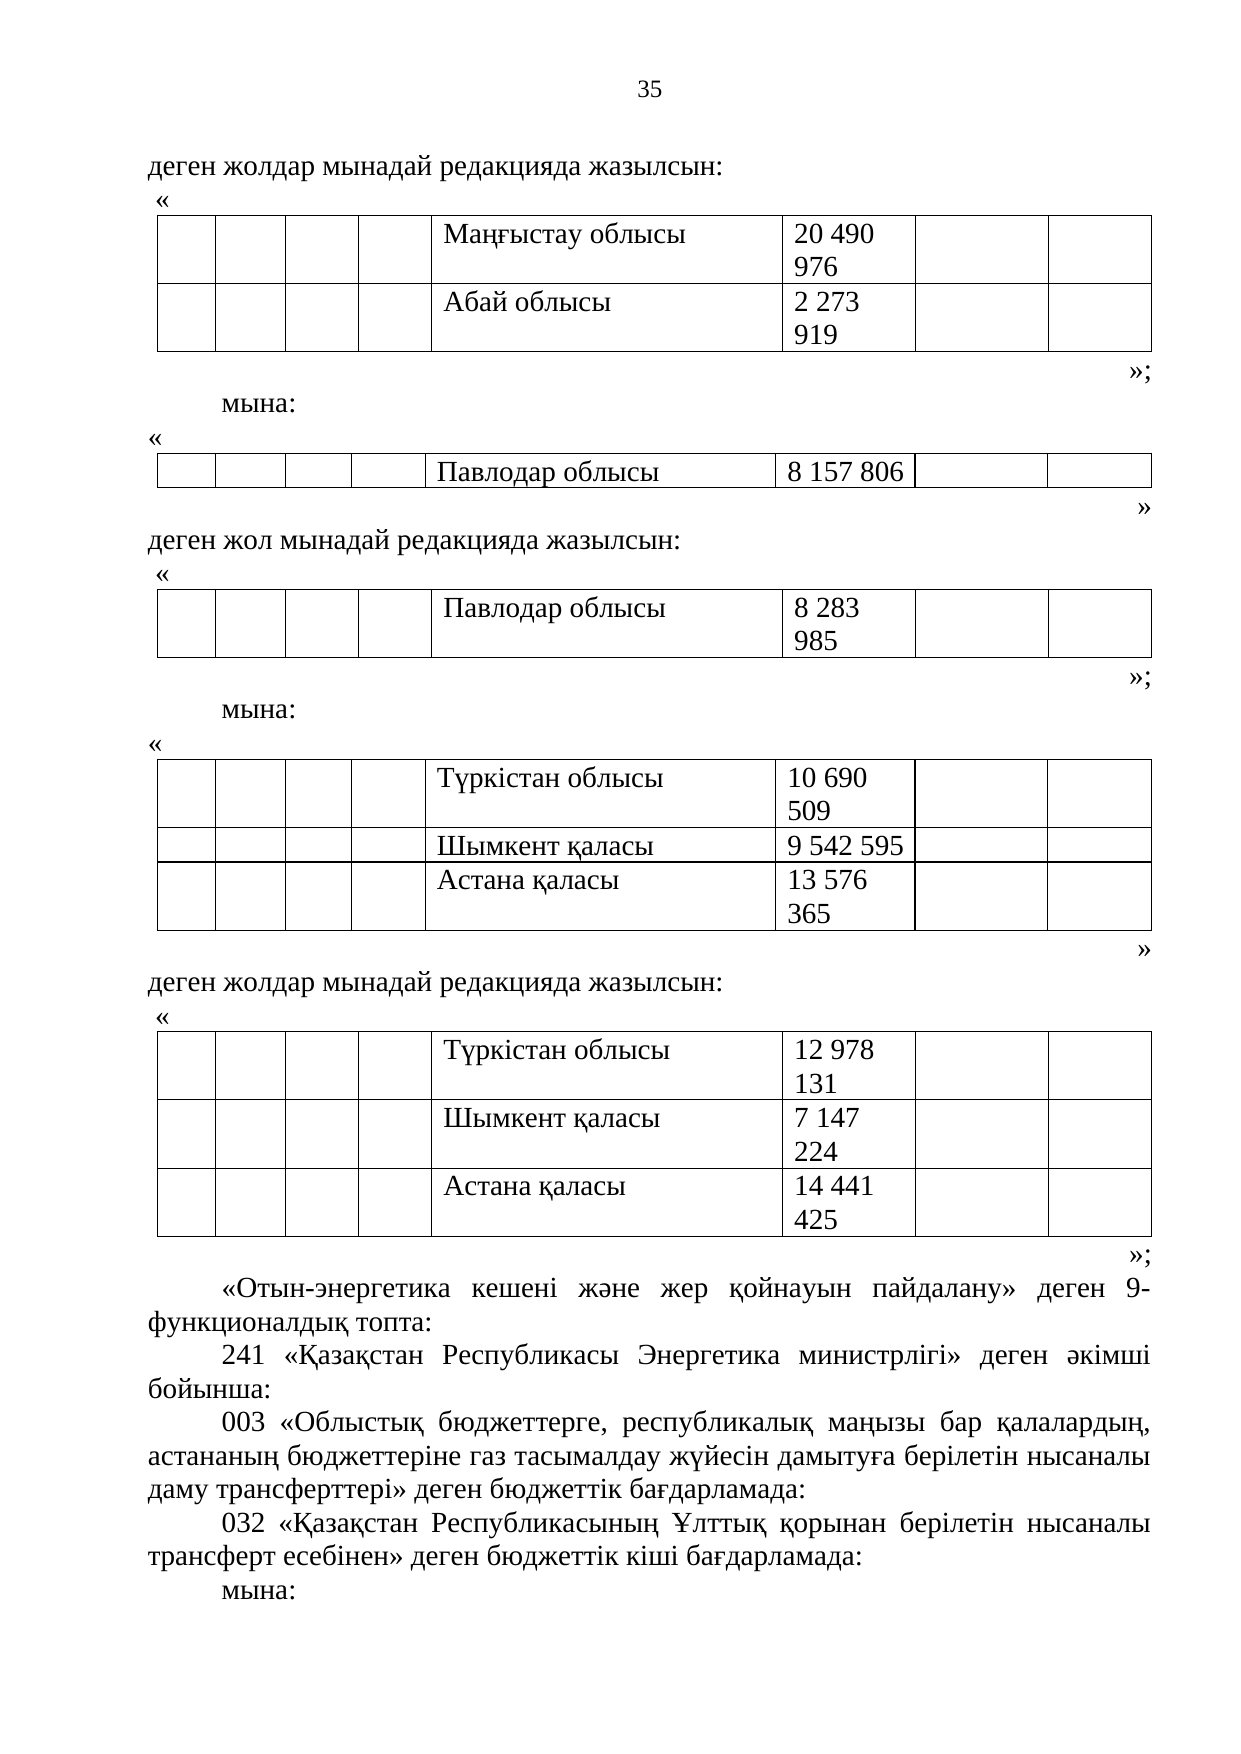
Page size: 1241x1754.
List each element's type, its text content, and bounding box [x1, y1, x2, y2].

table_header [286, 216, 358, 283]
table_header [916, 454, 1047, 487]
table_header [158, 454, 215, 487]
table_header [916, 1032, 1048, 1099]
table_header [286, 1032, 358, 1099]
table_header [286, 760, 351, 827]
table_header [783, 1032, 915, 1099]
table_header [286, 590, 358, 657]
text « [148, 419, 1152, 453]
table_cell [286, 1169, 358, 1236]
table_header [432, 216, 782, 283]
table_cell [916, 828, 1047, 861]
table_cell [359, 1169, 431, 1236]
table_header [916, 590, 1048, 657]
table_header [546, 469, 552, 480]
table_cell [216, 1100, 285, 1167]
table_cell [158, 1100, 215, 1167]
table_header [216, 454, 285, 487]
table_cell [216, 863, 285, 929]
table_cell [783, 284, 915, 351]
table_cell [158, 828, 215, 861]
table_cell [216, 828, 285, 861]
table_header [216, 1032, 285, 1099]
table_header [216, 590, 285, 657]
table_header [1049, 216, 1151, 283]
text »; [148, 1237, 1152, 1270]
text «Отын-энергетика кешенi және жер қойнауын пайдалану» деген 9-функционалдық топта: [148, 1270, 1152, 1337]
text деген жолдар мынадай редакцияда жазылсын: [148, 148, 1152, 181]
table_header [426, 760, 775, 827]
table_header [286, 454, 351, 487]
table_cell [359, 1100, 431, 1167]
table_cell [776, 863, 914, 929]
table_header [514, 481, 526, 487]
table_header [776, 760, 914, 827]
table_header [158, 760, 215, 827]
text « [148, 555, 1152, 589]
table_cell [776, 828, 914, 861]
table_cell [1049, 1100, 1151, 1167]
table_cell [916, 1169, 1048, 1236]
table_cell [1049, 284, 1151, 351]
text » [148, 931, 1152, 964]
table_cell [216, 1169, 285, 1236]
text деген жолдар мынадай редакцияда жазылсын: [148, 964, 1152, 998]
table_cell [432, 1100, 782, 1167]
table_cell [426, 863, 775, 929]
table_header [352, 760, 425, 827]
text 003 «Облыстық бюджеттерге, республикалық маңызы бар қалалардың, астананың бюджеттеріне газ тасымалдау жүйесін дамытуға берілетін нысаналы даму трансферттері» деген бюджеттік бағдарламада: [148, 1404, 1152, 1505]
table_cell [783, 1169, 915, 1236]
text « [148, 998, 1152, 1031]
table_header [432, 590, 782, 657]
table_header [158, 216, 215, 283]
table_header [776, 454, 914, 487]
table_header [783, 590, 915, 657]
text мына: [148, 386, 1152, 419]
text 241 «Қазақстан Республикасы Энергетика министрлігі» деген әкімші бойынша: [148, 1337, 1152, 1404]
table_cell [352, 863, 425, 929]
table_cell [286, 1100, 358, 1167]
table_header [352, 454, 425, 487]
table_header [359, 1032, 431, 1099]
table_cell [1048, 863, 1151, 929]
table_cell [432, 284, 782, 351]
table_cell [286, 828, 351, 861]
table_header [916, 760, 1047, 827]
text деген жол мынадай редакцияда жазылсын: [148, 522, 1152, 555]
text » [148, 488, 1152, 522]
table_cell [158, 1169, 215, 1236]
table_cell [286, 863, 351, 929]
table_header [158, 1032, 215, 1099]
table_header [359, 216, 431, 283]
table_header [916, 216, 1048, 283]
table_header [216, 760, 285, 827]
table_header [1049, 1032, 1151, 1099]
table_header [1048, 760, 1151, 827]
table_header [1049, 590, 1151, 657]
text мына: [148, 1572, 1152, 1606]
text « [148, 181, 1152, 215]
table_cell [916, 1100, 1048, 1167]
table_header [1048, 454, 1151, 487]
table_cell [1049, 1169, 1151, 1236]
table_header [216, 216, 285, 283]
text « [148, 725, 1152, 759]
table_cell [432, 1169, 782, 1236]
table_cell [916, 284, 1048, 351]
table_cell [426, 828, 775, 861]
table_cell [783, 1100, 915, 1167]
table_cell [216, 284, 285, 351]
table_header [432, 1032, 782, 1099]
text »; [148, 352, 1152, 386]
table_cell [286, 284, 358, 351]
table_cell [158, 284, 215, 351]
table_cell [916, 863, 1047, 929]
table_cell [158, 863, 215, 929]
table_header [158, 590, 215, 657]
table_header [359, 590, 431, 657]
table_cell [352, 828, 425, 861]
text »; [148, 658, 1152, 692]
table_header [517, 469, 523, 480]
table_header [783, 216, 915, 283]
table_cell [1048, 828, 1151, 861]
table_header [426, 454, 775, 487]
text мына: [148, 692, 1152, 725]
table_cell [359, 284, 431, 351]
text 032 «Қазақстан Республикасының Ұлттық қорынан берілетін нысаналы трансферт есебінен» деген бюджеттік кіші бағдарламада: [148, 1505, 1152, 1572]
